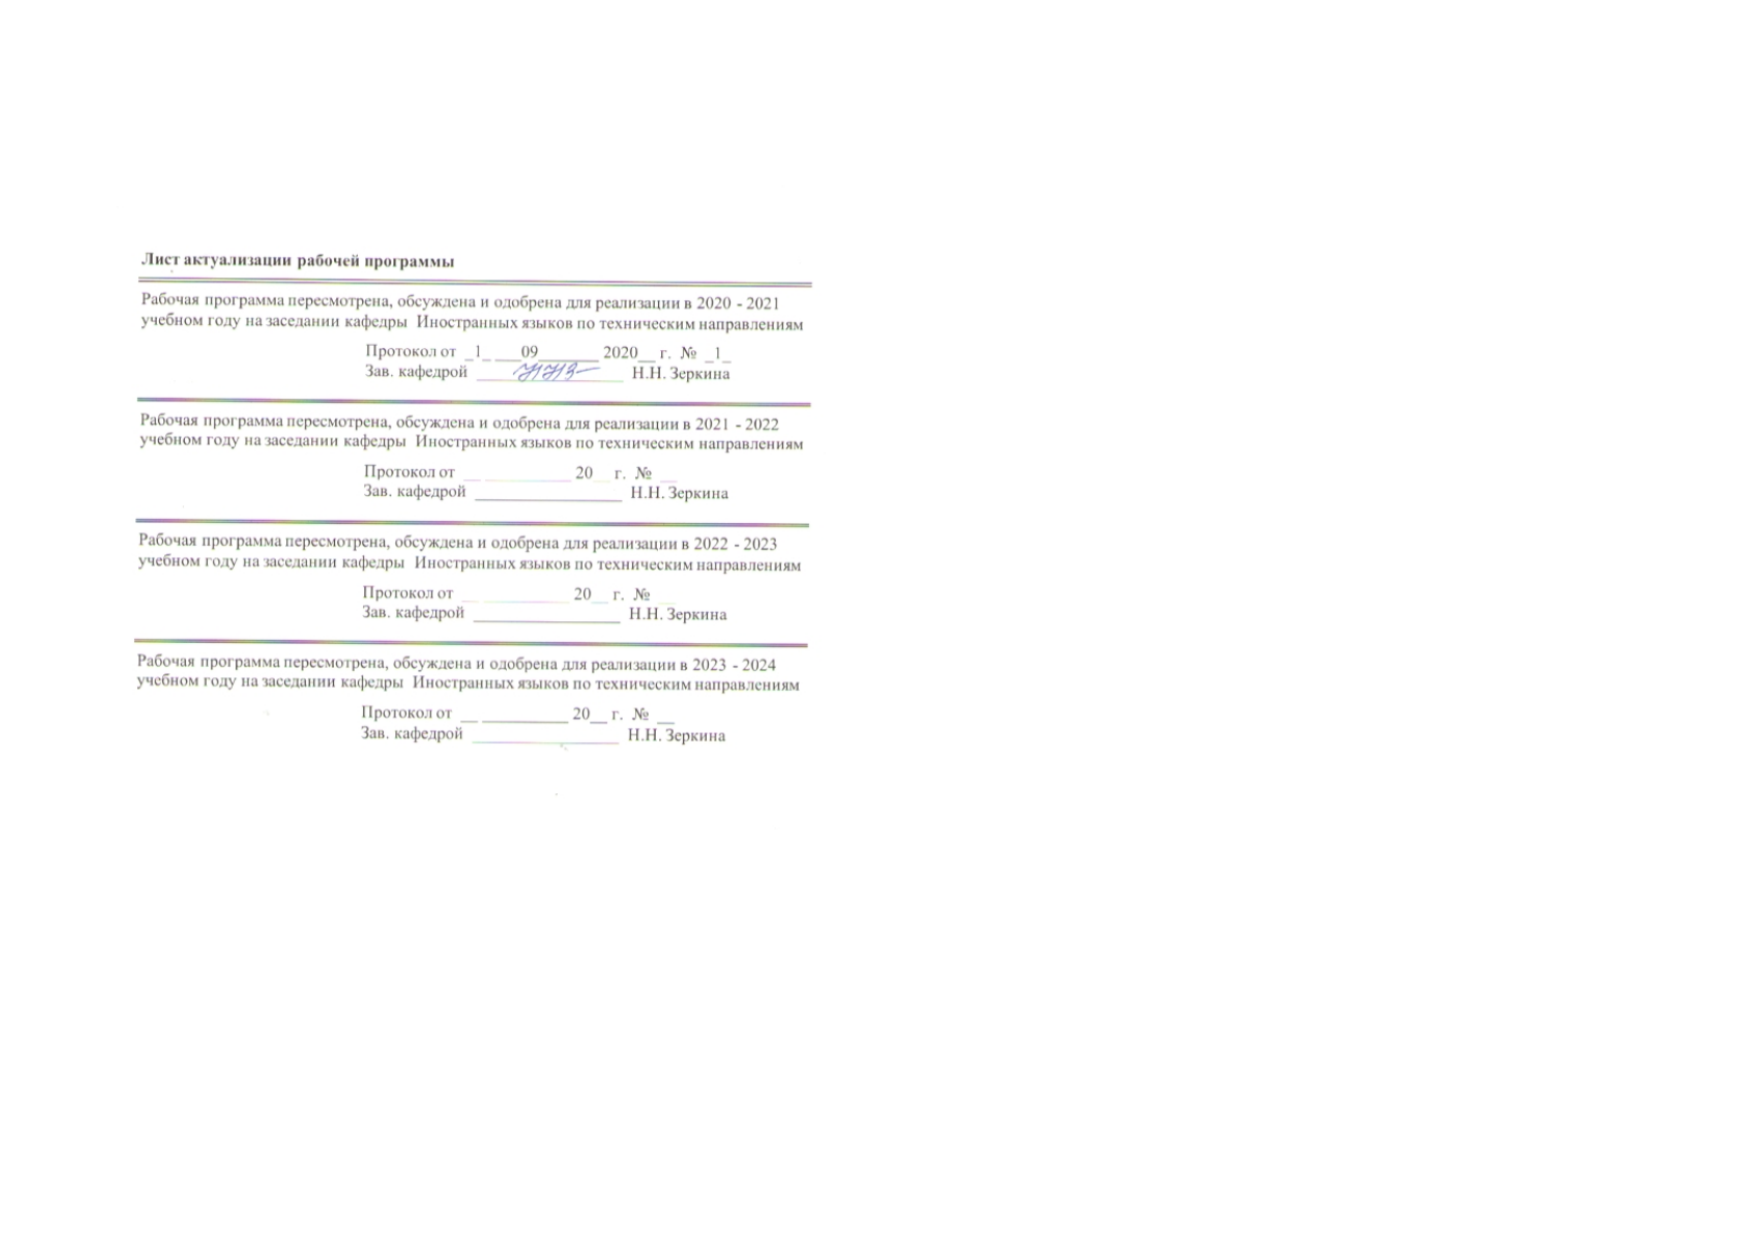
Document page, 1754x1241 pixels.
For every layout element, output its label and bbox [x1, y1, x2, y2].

picture [59, 177, 858, 865]
